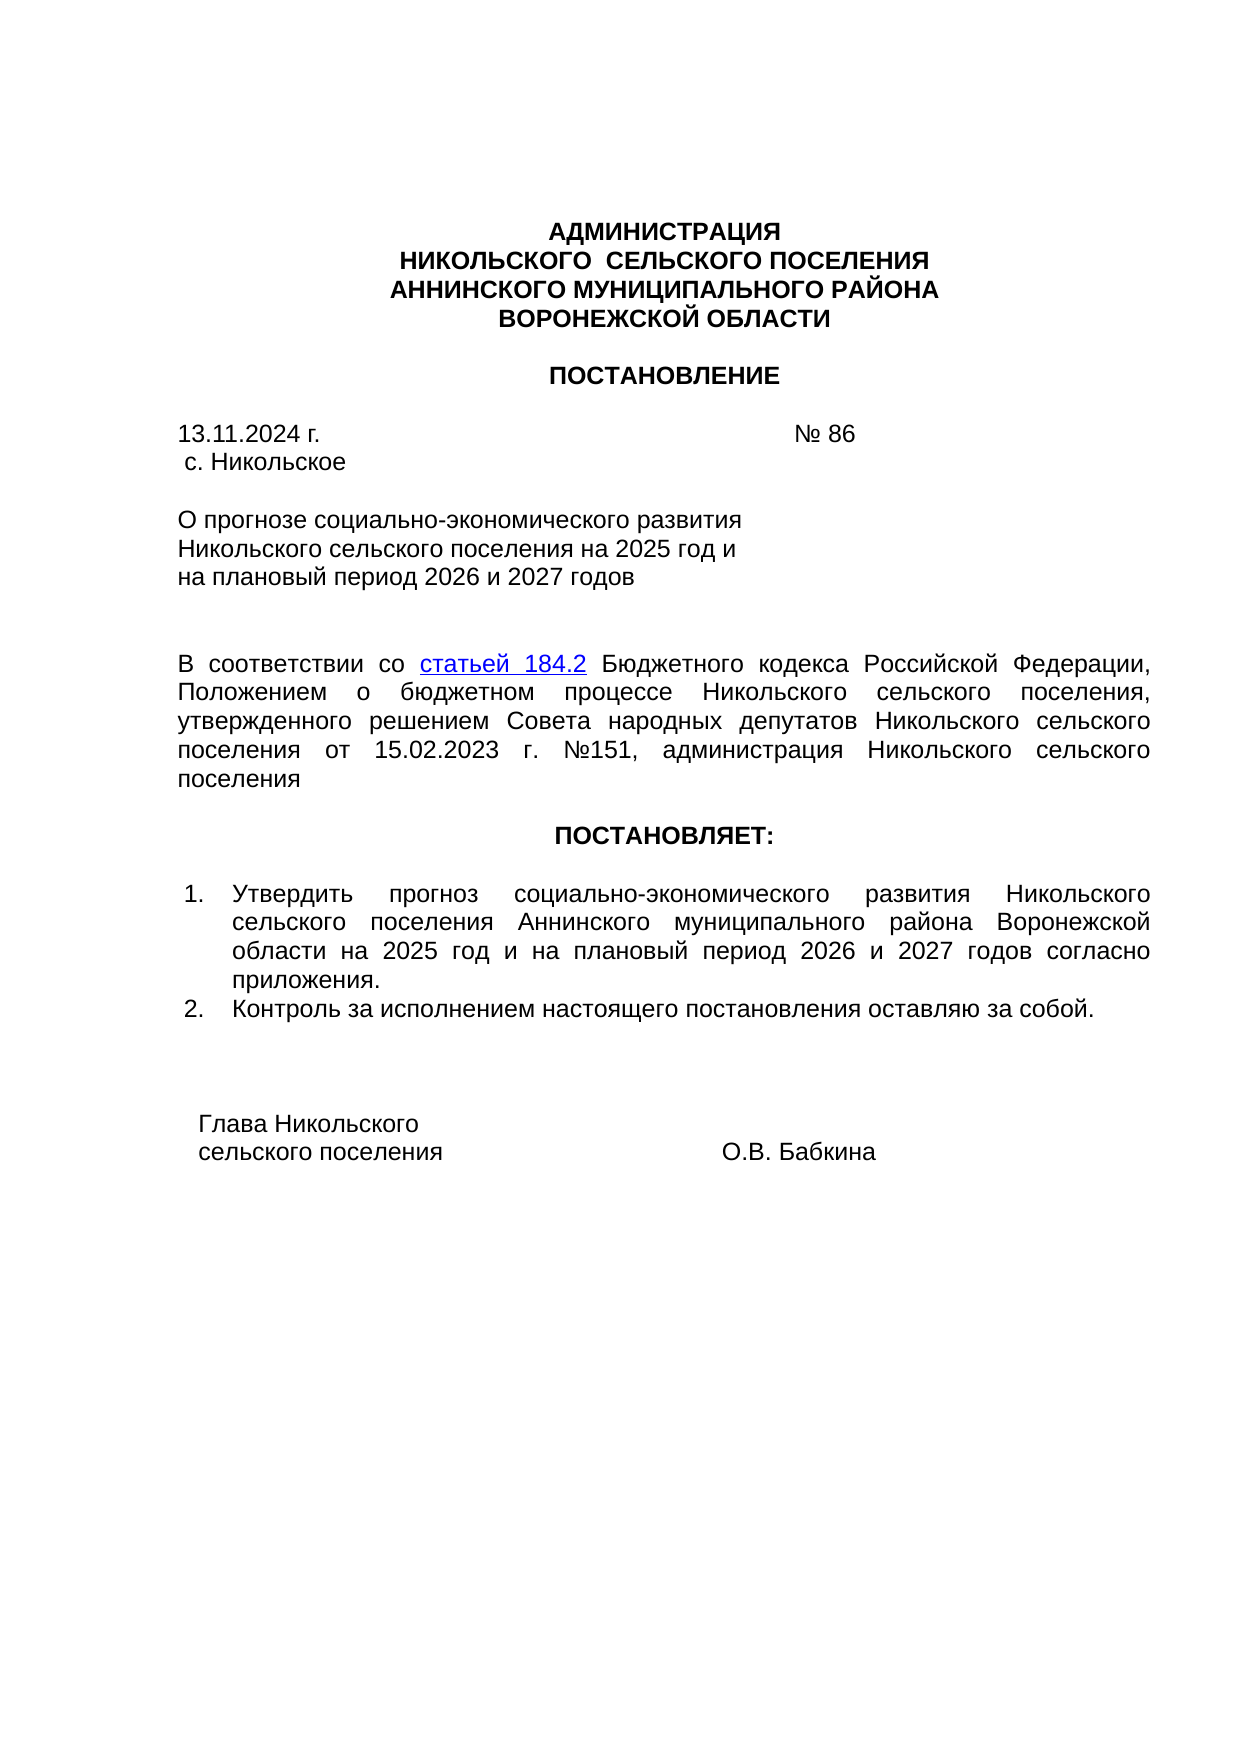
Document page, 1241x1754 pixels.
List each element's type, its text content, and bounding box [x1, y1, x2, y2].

text ПОСТАНОВЛЯЕТ: [177, 821, 1152, 850]
list Утвердить прогноз социально-экономического развития Никольского сельского поселения Аннинского муниципального района Воронежской области на 2025 год и на плановый период 2026 и 2027 годов согласно приложения. [183, 878, 1152, 993]
text Глава Никольского [177, 1108, 1152, 1137]
text О прогнозе социально-экономического развития [177, 505, 1152, 533]
text с. Никольское [177, 447, 1152, 476]
text НИКОЛЬСКОГО СЕЛЬСКОГО ПОСЕЛЕНИЯ [177, 246, 1152, 275]
text АННИНСКОГО МУНИЦИПАЛЬНОГО РАЙОНА [177, 275, 1152, 303]
text сельского поселения О.В. Бабкина [177, 1137, 1152, 1166]
list Контроль за исполнением настоящего постановления оставляю за собой. [183, 993, 1152, 1022]
text В соответствии со статьей 184.2 Бюджетного кодекса Российской Федерации, Положением о бюджетном процессе Никольского сельского поселения, утвержденного решением Совета народных депутатов Никольского сельского поселения от 15.02.2023 г. №151, администрация Никольского сельского поселения [177, 648, 1152, 792]
text ПОСТАНОВЛЕНИЕ [177, 361, 1152, 390]
text Никольского сельского поселения на 2025 год и [177, 533, 1152, 562]
text ВОРОНЕЖСКОЙ ОБЛАСТИ [177, 303, 1152, 332]
text АДМИНИСТРАЦИЯ [177, 217, 1152, 246]
text 13.11.2024 г. № 86 [177, 418, 1152, 447]
text на плановый период 2026 и 2027 годов [177, 562, 1152, 591]
